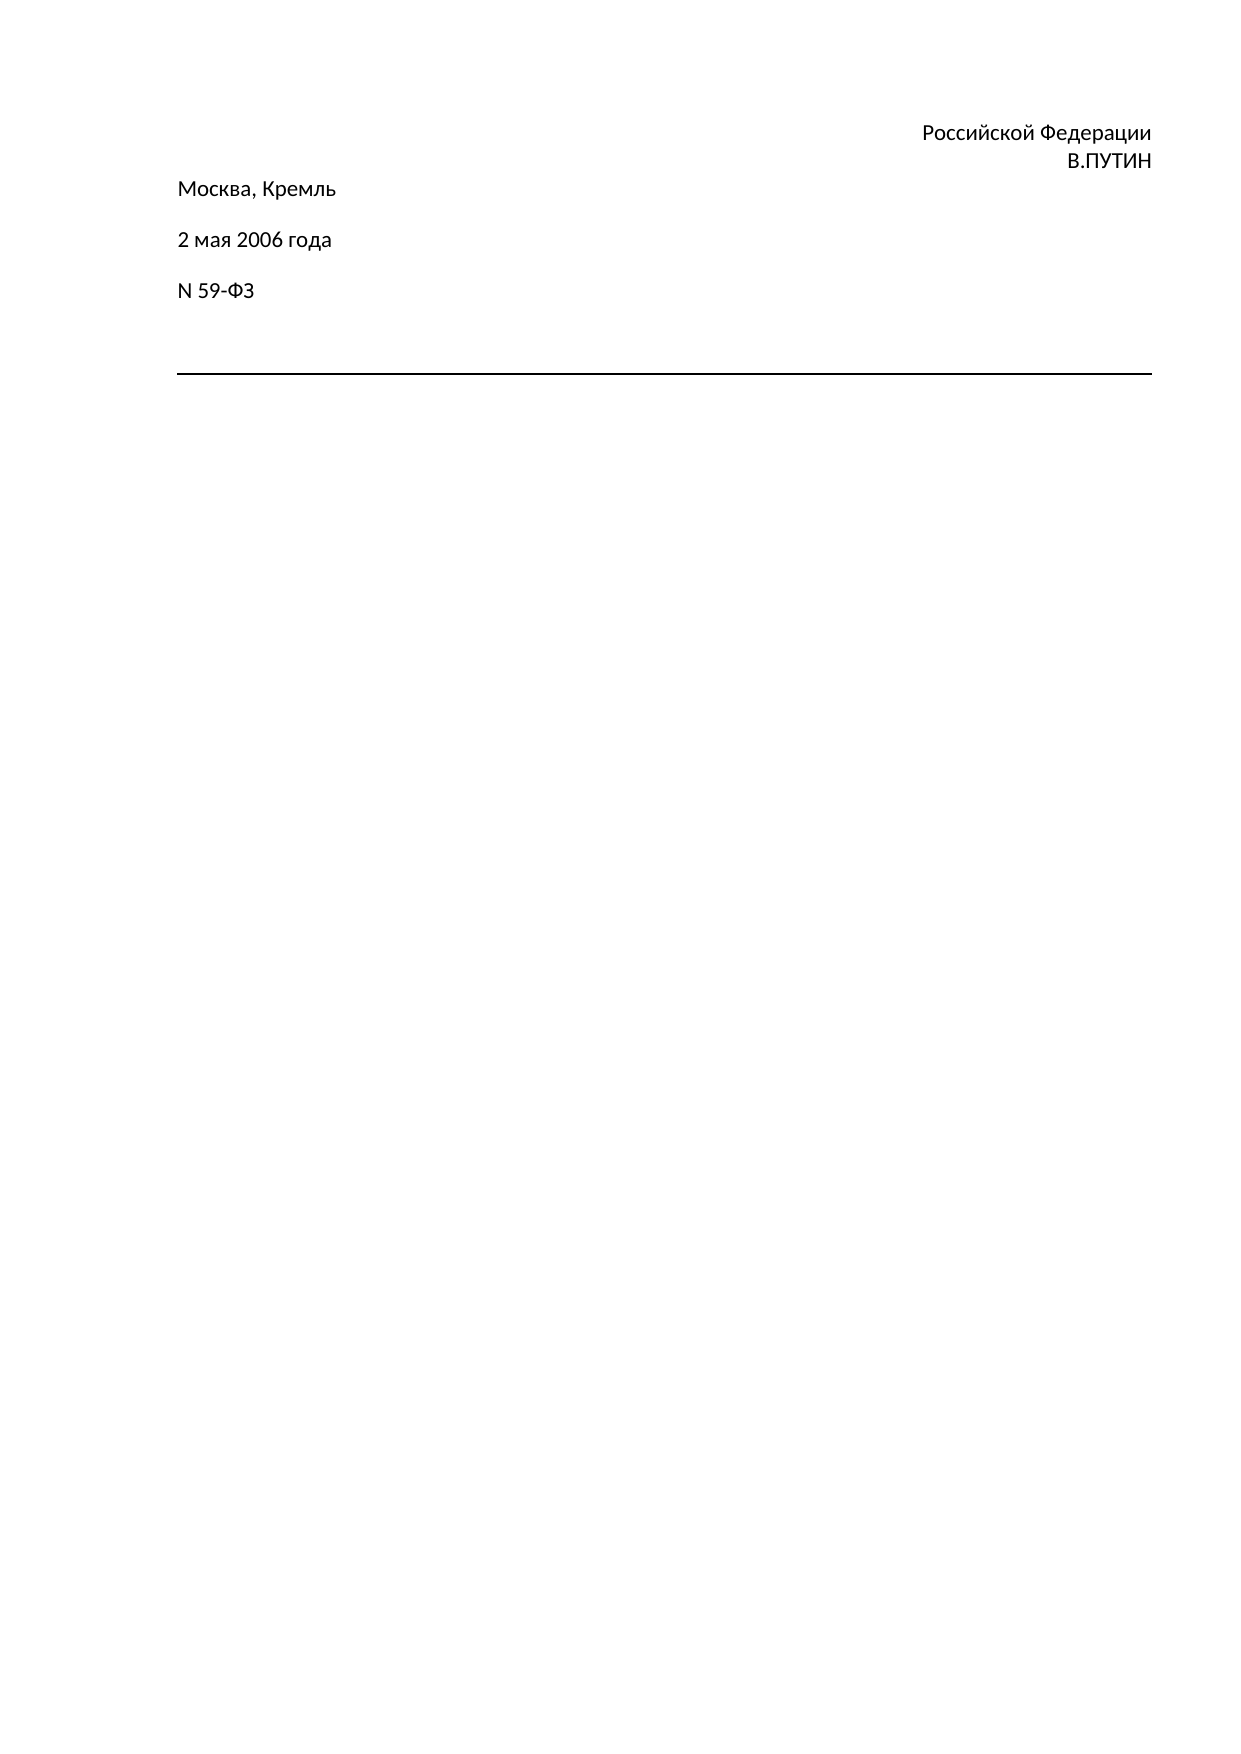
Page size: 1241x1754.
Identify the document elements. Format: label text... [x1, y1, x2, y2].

text В.ПУТИН [177, 146, 1152, 174]
text Российской Федерации [177, 118, 1152, 146]
text 2 мая 2006 года [177, 225, 1152, 253]
text N 59-ФЗ [177, 276, 1152, 304]
text Москва, Кремль [177, 174, 1152, 202]
